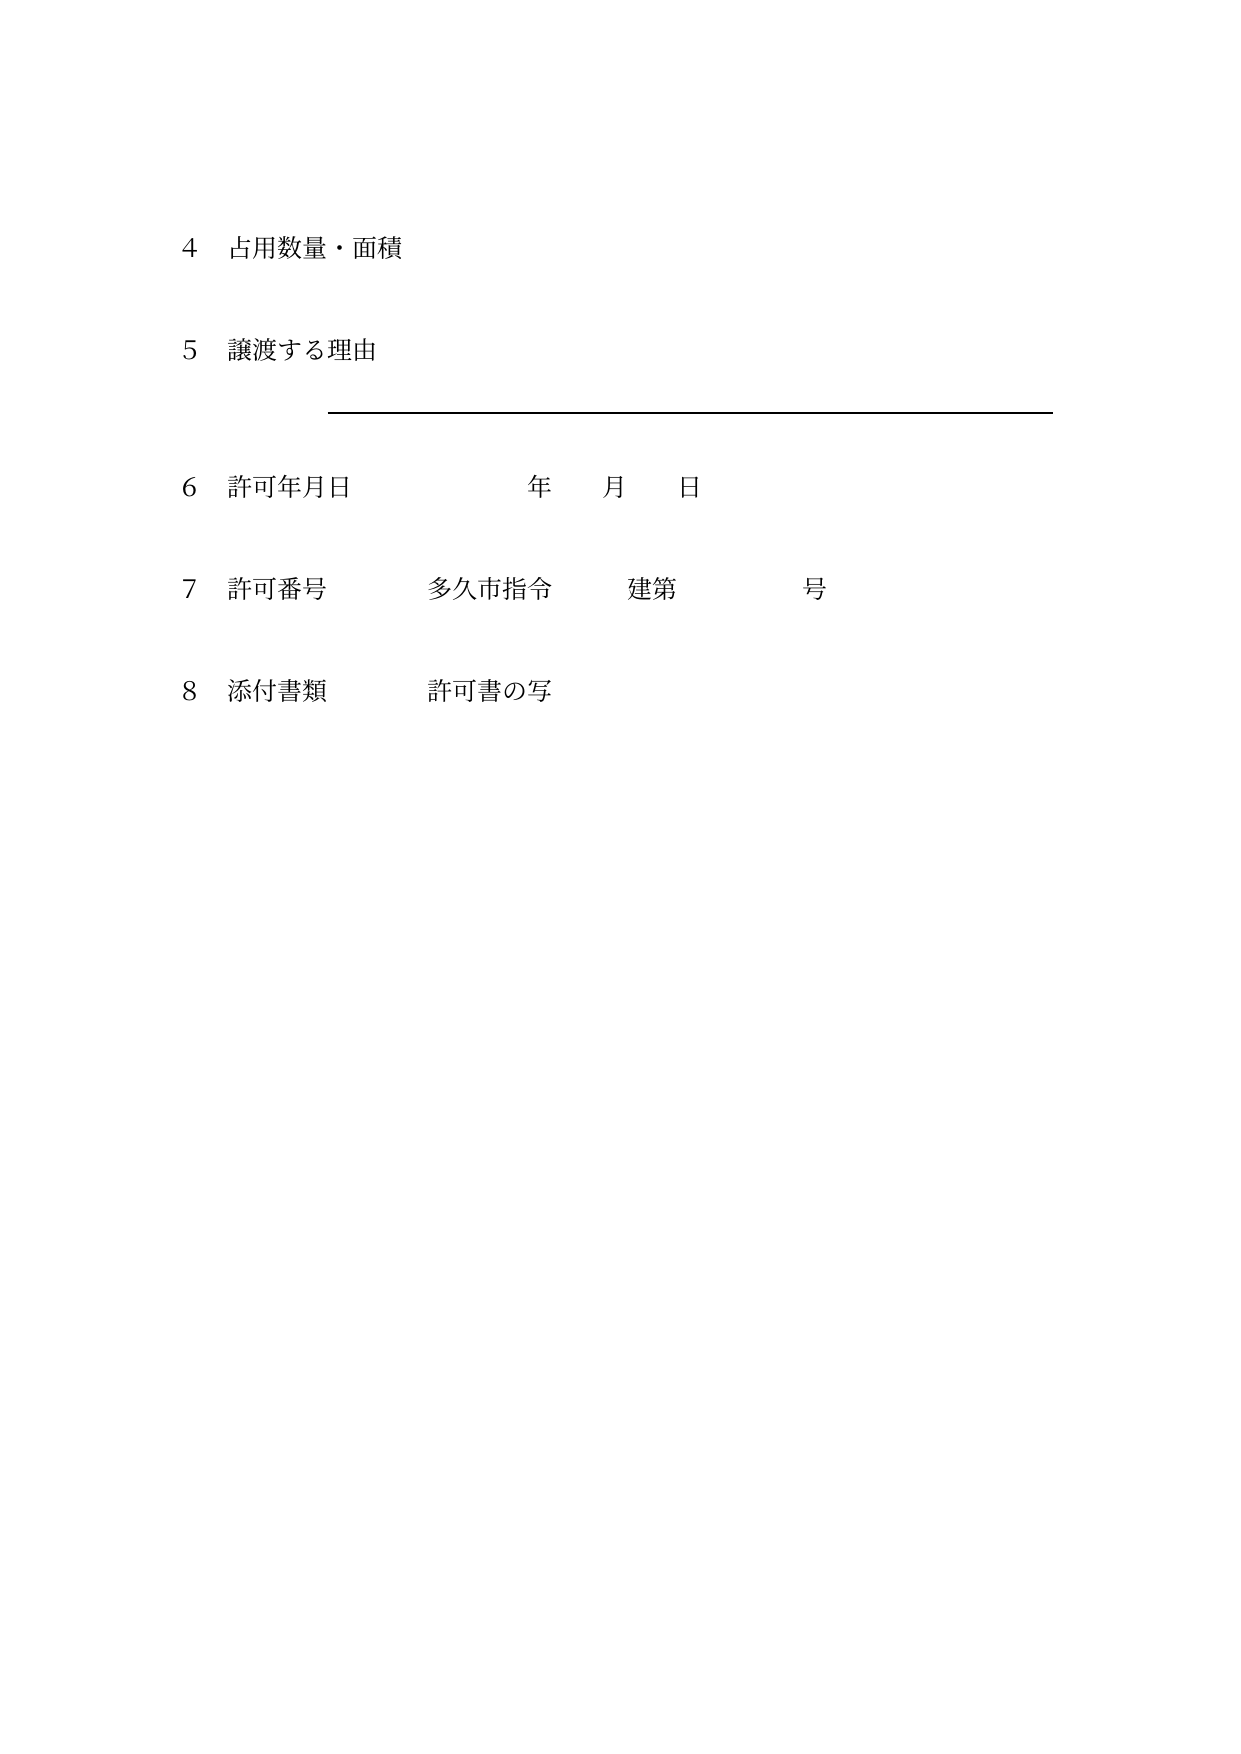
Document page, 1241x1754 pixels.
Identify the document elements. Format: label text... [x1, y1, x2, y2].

text ６ 許可年月日 年 月 日 [177, 451, 1063, 519]
text ５ 譲渡する理由 [177, 315, 1063, 383]
text ８ 添付書類 許可書の写 [177, 656, 1063, 724]
text ７ 許可番号 多久市指令 建第 号 [177, 553, 1063, 621]
text ４ 占用数量・面積 [177, 213, 1063, 281]
